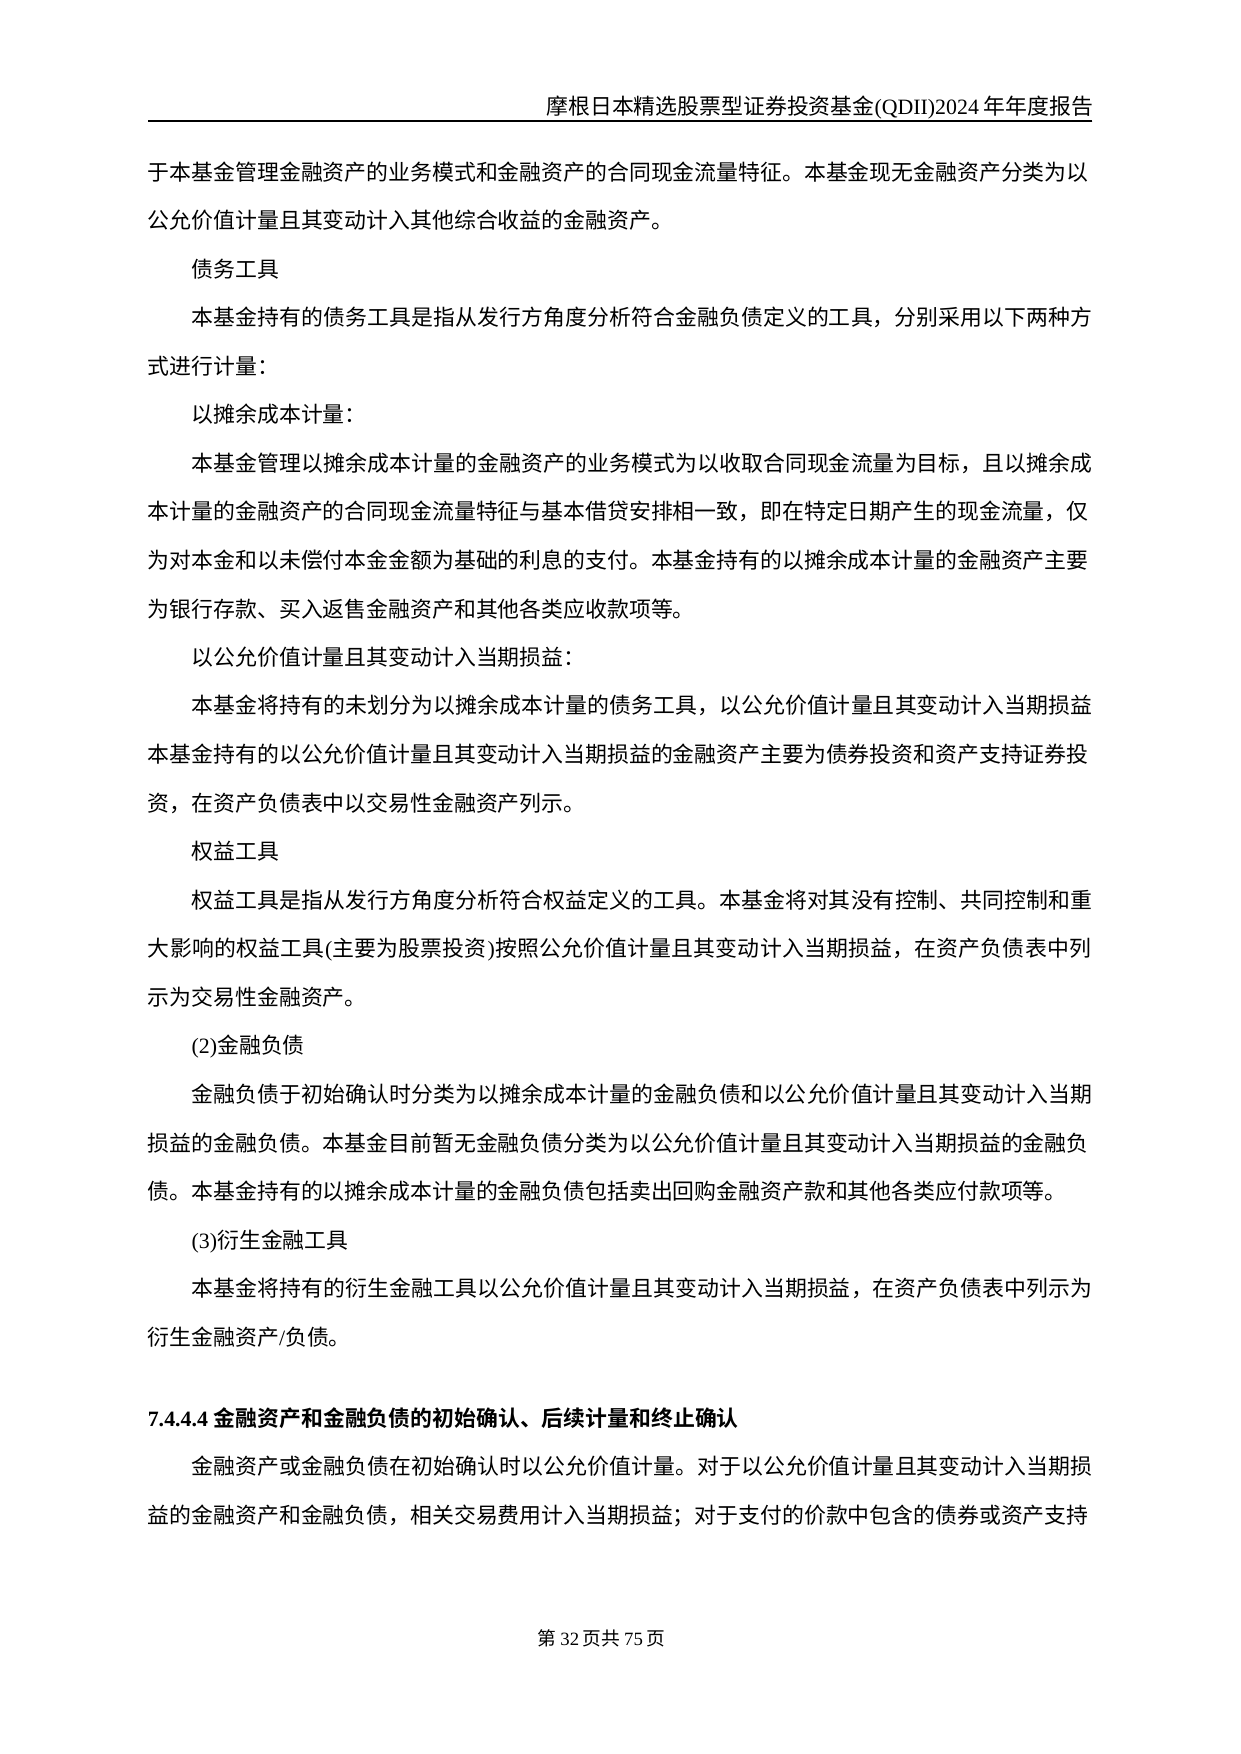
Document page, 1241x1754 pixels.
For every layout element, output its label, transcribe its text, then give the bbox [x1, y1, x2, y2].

text 债务工具 [148, 251, 1092, 284]
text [148, 1448, 1092, 1530]
text 本基金持有的债务工具是指从发行方角度分析符合金融负债定义的工具，分别采用以下两种方式进行计量： [148, 300, 1092, 381]
text 权益工具 [148, 834, 1092, 866]
text (3)衍生金融工具 [148, 1222, 1092, 1255]
text 权益工具是指从发行方角度分析符合权益定义的工具。本基金将对其没有控制、共同控制和重大影响的权益工具(主要为股票投资)按照公允价值计量且其变动计入当期损益，在资产负债表中列示为交易性金融资产。 [148, 882, 1092, 1012]
text 本基金将持有的衍生金融工具以公允价值计量且其变动计入当期损益，在资产负债表中列示为衍生金融资产/负债。 [148, 1271, 1092, 1352]
text 本基金将持有的未划分为以摊余成本计量的债务工具，以公允价值计量且其变动计入当期损益。本基金持有的以公允价值计量且其变动计入当期损益的金融资产主要为债券投资和资产支持证券投资，在资产负债表中以交易性金融资产列示。 [148, 688, 1092, 818]
text 以摊余成本计量： [148, 397, 1092, 429]
text (2)金融负债 [148, 1028, 1092, 1061]
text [148, 154, 1092, 236]
text 以公允价值计量且其变动计入当期损益： [148, 640, 1092, 672]
text 7.4.4.4 金融资产和金融负债的初始确认、后续计量和终止确认 [148, 1400, 1092, 1433]
text 金融负债于初始确认时分类为以摊余成本计量的金融负债和以公允价值计量且其变动计入当期损益的金融负债。本基金目前暂无金融负债分类为以公允价值计量且其变动计入当期损益的金融负债。本基金持有的以摊余成本计量的金融负债包括卖出回购金融资产款和其他各类应付款项等。 [148, 1076, 1092, 1206]
text 本基金管理以摊余成本计量的金融资产的业务模式为以收取合同现金流量为目标，且以摊余成本计量的金融资产的合同现金流量特征与基本借贷安排相一致，即在特定日期产生的现金流量，仅为对本金和以未偿付本金金额为基础的利息的支付。本基金持有的以摊余成本计量的金融资产主要为银行存款、买入返售金融资产和其他各类应收款项等。 [148, 445, 1092, 624]
